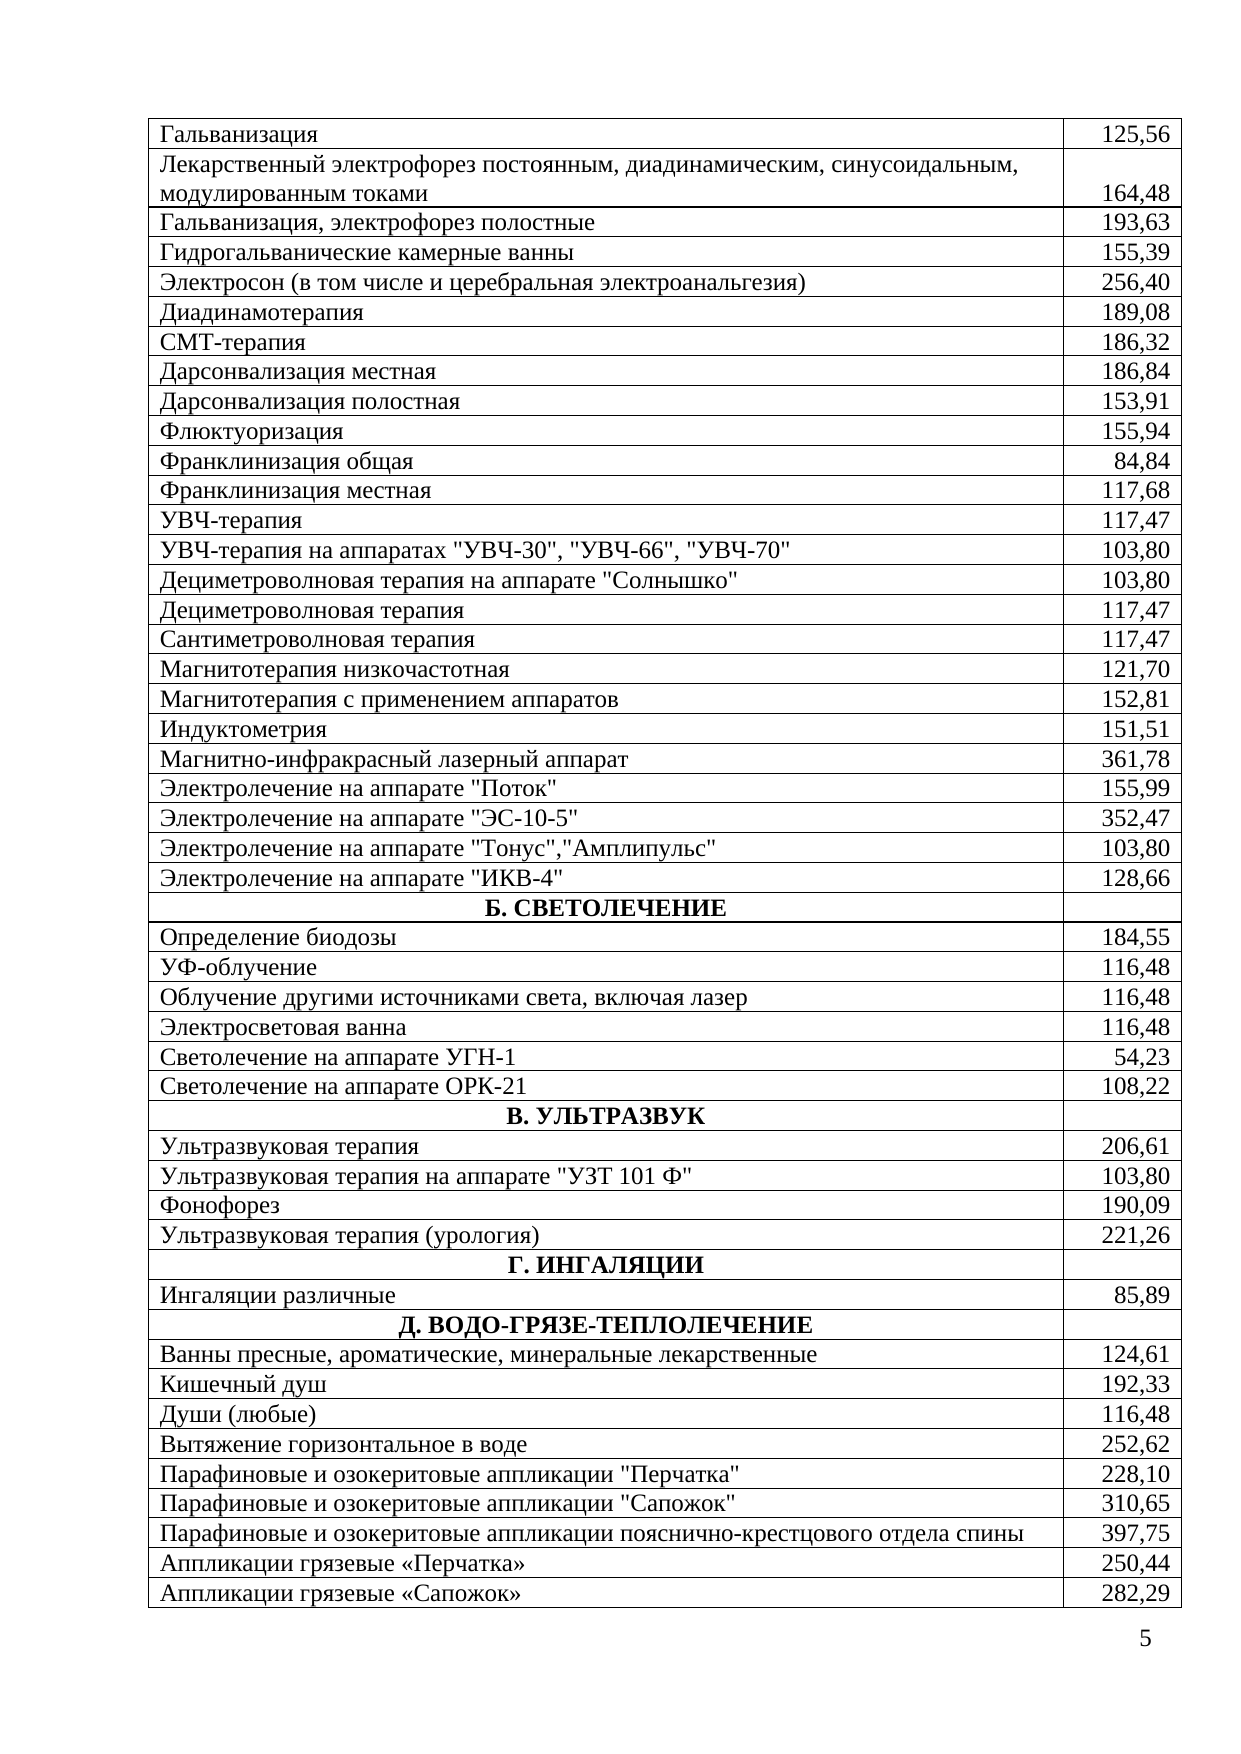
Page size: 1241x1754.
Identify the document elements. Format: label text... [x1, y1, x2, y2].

table_cell Франклинизация общая [149, 446, 1063, 474]
table_cell 117,47 [1064, 505, 1181, 534]
table_cell Магнитотерапия с применением аппаратов [149, 684, 1063, 713]
table_cell СМТ-терапия [149, 327, 1063, 355]
table_cell 189,08 [1064, 297, 1181, 326]
table_cell Электросветовая ванна [149, 1012, 1063, 1041]
table_cell 184,55 [1064, 923, 1181, 951]
table_cell 153,91 [1064, 386, 1181, 415]
table_cell 103,80 [1064, 535, 1181, 564]
table_cell УВЧ-терапия [149, 505, 1063, 534]
table_cell [1064, 1101, 1181, 1130]
table_cell Диадинамотерапия [149, 297, 1063, 326]
table_cell 108,22 [1064, 1071, 1181, 1100]
table_cell 192,33 [1064, 1369, 1181, 1398]
table_cell 128,66 [1064, 863, 1181, 892]
table_cell 117,47 [1064, 625, 1181, 653]
table_cell Аппликации грязевые «Сапожок» [149, 1578, 1063, 1607]
table_cell Парафиновые и озокеритовые аппликации пояснично-крестцового отдела спины [149, 1518, 1063, 1547]
table_cell 117,68 [1064, 476, 1181, 504]
table_cell Лекарственный электрофорез постоянным, диадинамическим, синусоидальным, модулированным токами [149, 149, 1063, 206]
table_cell Облучение другими источниками света, включая лазер [149, 982, 1063, 1011]
table_cell 190,09 [1064, 1191, 1181, 1219]
table_cell Вытяжение горизонтальное в воде [149, 1429, 1063, 1458]
table_cell Магнитотерапия низкочастотная [149, 654, 1063, 683]
table_cell Ванны пресные, ароматические, минеральные лекарственные [149, 1340, 1063, 1368]
table_cell Индуктометрия [149, 714, 1063, 743]
table_cell Электролечение на аппарате "ИКВ-4" [149, 863, 1063, 892]
table_cell 54,23 [1064, 1042, 1181, 1070]
table_cell 282,29 [1064, 1578, 1181, 1607]
table_cell 155,99 [1064, 774, 1181, 802]
table_cell 116,48 [1064, 982, 1181, 1011]
table_cell [1064, 1250, 1181, 1279]
table_cell Души (любые) [149, 1399, 1063, 1428]
table_cell Д. ВОДО-ГРЯЗЕ-ТЕПЛОЛЕЧЕНИЕ [149, 1310, 1063, 1338]
table_cell Ингаляции различные [149, 1280, 1063, 1309]
table_cell Гальванизация [149, 119, 1063, 148]
table_cell Ультразвуковая терапия на аппарате "УЗТ 101 Ф" [149, 1161, 1063, 1189]
table_cell Франклинизация местная [149, 476, 1063, 504]
table_cell Электролечение на аппарате "Тонус","Амплипульс" [149, 833, 1063, 862]
table_cell 186,84 [1064, 356, 1181, 385]
table_cell Дарсонвализация полостная [149, 386, 1063, 415]
table_cell 151,51 [1064, 714, 1181, 743]
table_cell Аппликации грязевые «Перчатка» [149, 1548, 1063, 1577]
table_cell 116,48 [1064, 1399, 1181, 1428]
table_cell 186,32 [1064, 327, 1181, 355]
table_cell Светолечение на аппарате ОРК-21 [149, 1071, 1063, 1100]
table_cell Определение биодозы [149, 923, 1063, 951]
table_cell Магнитно-инфракрасный лазерный аппарат [149, 744, 1063, 772]
table_cell 103,80 [1064, 1161, 1181, 1189]
table_cell 84,84 [1064, 446, 1181, 474]
table_cell 103,80 [1064, 565, 1181, 594]
table_cell Гидрогальванические камерные ванны [149, 237, 1063, 266]
table_cell Дарсонвализация местная [149, 356, 1063, 385]
table_cell УФ-облучение [149, 952, 1063, 981]
table_cell 116,48 [1064, 1012, 1181, 1041]
table_cell 103,80 [1064, 833, 1181, 862]
table_cell УВЧ-терапия на аппаратах "УВЧ-30", "УВЧ-66", "УВЧ-70" [149, 535, 1063, 564]
table_cell 193,63 [1064, 208, 1181, 236]
table_cell 155,94 [1064, 416, 1181, 445]
table_cell Светолечение на аппарате УГН-1 [149, 1042, 1063, 1070]
table_cell Дециметроволновая терапия на аппарате "Солнышко" [149, 565, 1063, 594]
table_cell Ультразвуковая терапия [149, 1131, 1063, 1160]
table_cell Парафиновые и озокеритовые аппликации "Перчатка" [149, 1459, 1063, 1487]
table_cell Электролечение на аппарате "Поток" [149, 774, 1063, 802]
table_cell 206,61 [1064, 1131, 1181, 1160]
table_cell Кишечный душ [149, 1369, 1063, 1398]
table_cell 116,48 [1064, 952, 1181, 981]
table_cell 152,81 [1064, 684, 1181, 713]
table_cell Гальванизация, электрофорез полостные [149, 208, 1063, 236]
table_cell [1064, 1310, 1181, 1338]
table_cell 352,47 [1064, 803, 1181, 832]
table_cell Ультразвуковая терапия (урология) [149, 1220, 1063, 1249]
table_cell 221,26 [1064, 1220, 1181, 1249]
table_cell 125,56 [1064, 119, 1181, 148]
table_cell Сантиметроволновая терапия [149, 625, 1063, 653]
table_cell 250,44 [1064, 1548, 1181, 1577]
table_cell 361,78 [1064, 744, 1181, 772]
table_cell 397,75 [1064, 1518, 1181, 1547]
table_cell Электролечение на аппарате "ЭС-10-5" [149, 803, 1063, 832]
table_cell 124,61 [1064, 1340, 1181, 1368]
table_cell 256,40 [1064, 267, 1181, 296]
table_cell Парафиновые и озокеритовые аппликации "Сапожок" [149, 1489, 1063, 1517]
table_cell Г. ИНГАЛЯЦИИ [149, 1250, 1063, 1279]
table_cell 117,47 [1064, 595, 1181, 623]
table_cell 121,70 [1064, 654, 1181, 683]
table_cell [1064, 893, 1181, 921]
table_cell 310,65 [1064, 1489, 1181, 1517]
table_cell В. УЛЬТРАЗВУК [149, 1101, 1063, 1130]
table_cell Дециметроволновая терапия [149, 595, 1063, 623]
table_cell 228,10 [1064, 1459, 1181, 1487]
table_cell 252,62 [1064, 1429, 1181, 1458]
table_cell Фонофорез [149, 1191, 1063, 1219]
table_cell Электросон (в том числе и церебральная электроанальгезия) [149, 267, 1063, 296]
table_cell 85,89 [1064, 1280, 1181, 1309]
table_cell Б. СВЕТОЛЕЧЕНИЕ [149, 893, 1063, 921]
table_cell 164,48 [1064, 149, 1181, 206]
table_cell Флюктуоризация [149, 416, 1063, 445]
table_cell 155,39 [1064, 237, 1181, 266]
